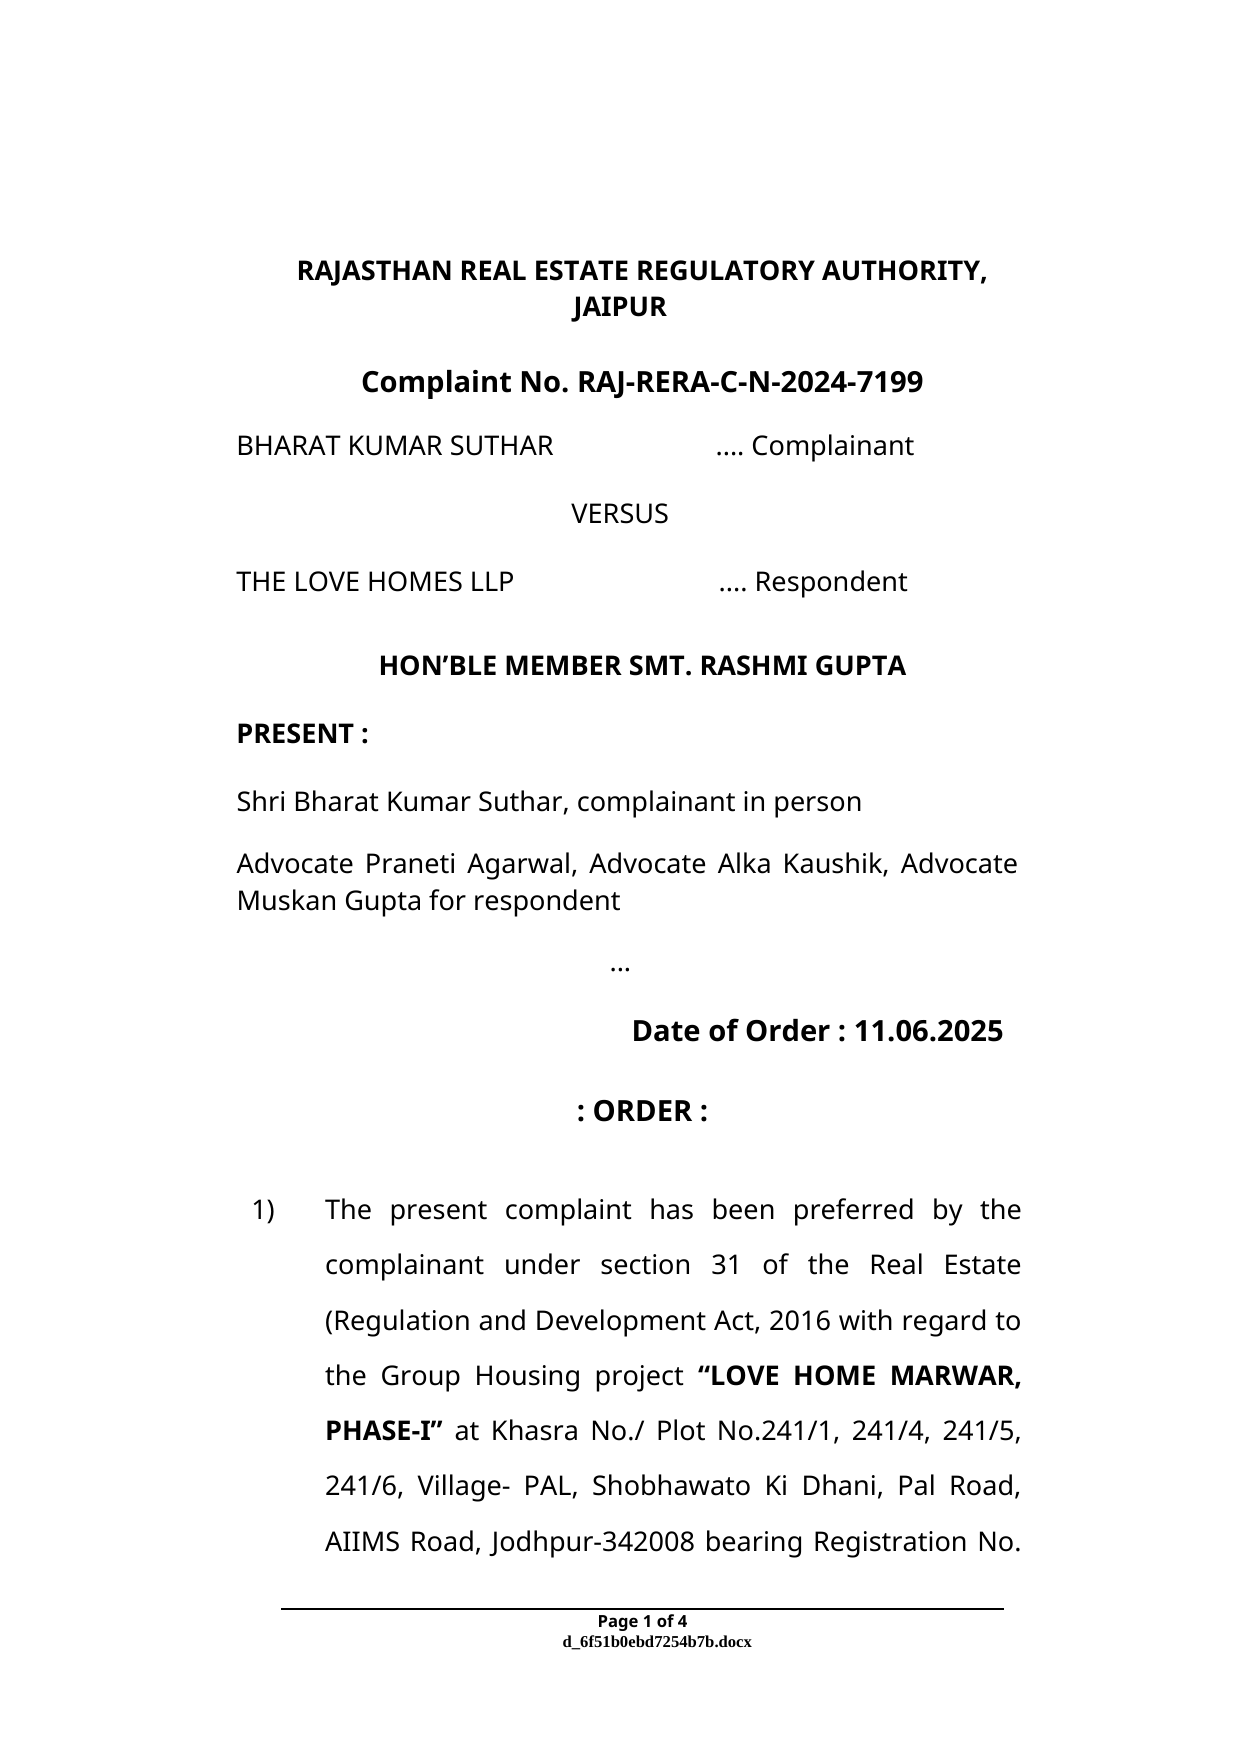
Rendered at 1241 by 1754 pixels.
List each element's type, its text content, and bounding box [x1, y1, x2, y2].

text VERSUS [236, 494, 1004, 531]
text RAJASTHAN REAL ESTATE REGULATORY AUTHORITY, [236, 251, 1048, 288]
text Complaint No. RAJ-RERA-C-N-2024-7199 [236, 361, 1004, 401]
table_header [310, 1190, 1034, 1559]
text PRESENT : [236, 714, 1004, 751]
text HON’BLE MEMBER SMT. RASHMI GUPTA [236, 647, 1004, 683]
text Shri Bharat Kumar Suthar, complainant in person [236, 782, 1034, 819]
text ... [236, 943, 1004, 980]
table_header [225, 1190, 310, 1559]
text THE LOVE HOMES LLP .... Respondent [236, 562, 1004, 599]
text Advocate Praneti Agarwal, Advocate Alka Kaushik, Advocate Muskan Gupta for respondent [236, 844, 1019, 918]
list : ORDER : [281, 1090, 1004, 1130]
list Date of Order : 11.06.2025 [281, 1011, 1004, 1050]
text BHARAT KUMAR SUTHAR .... Complainant [236, 427, 1004, 463]
text JAIPUR [236, 288, 1004, 325]
